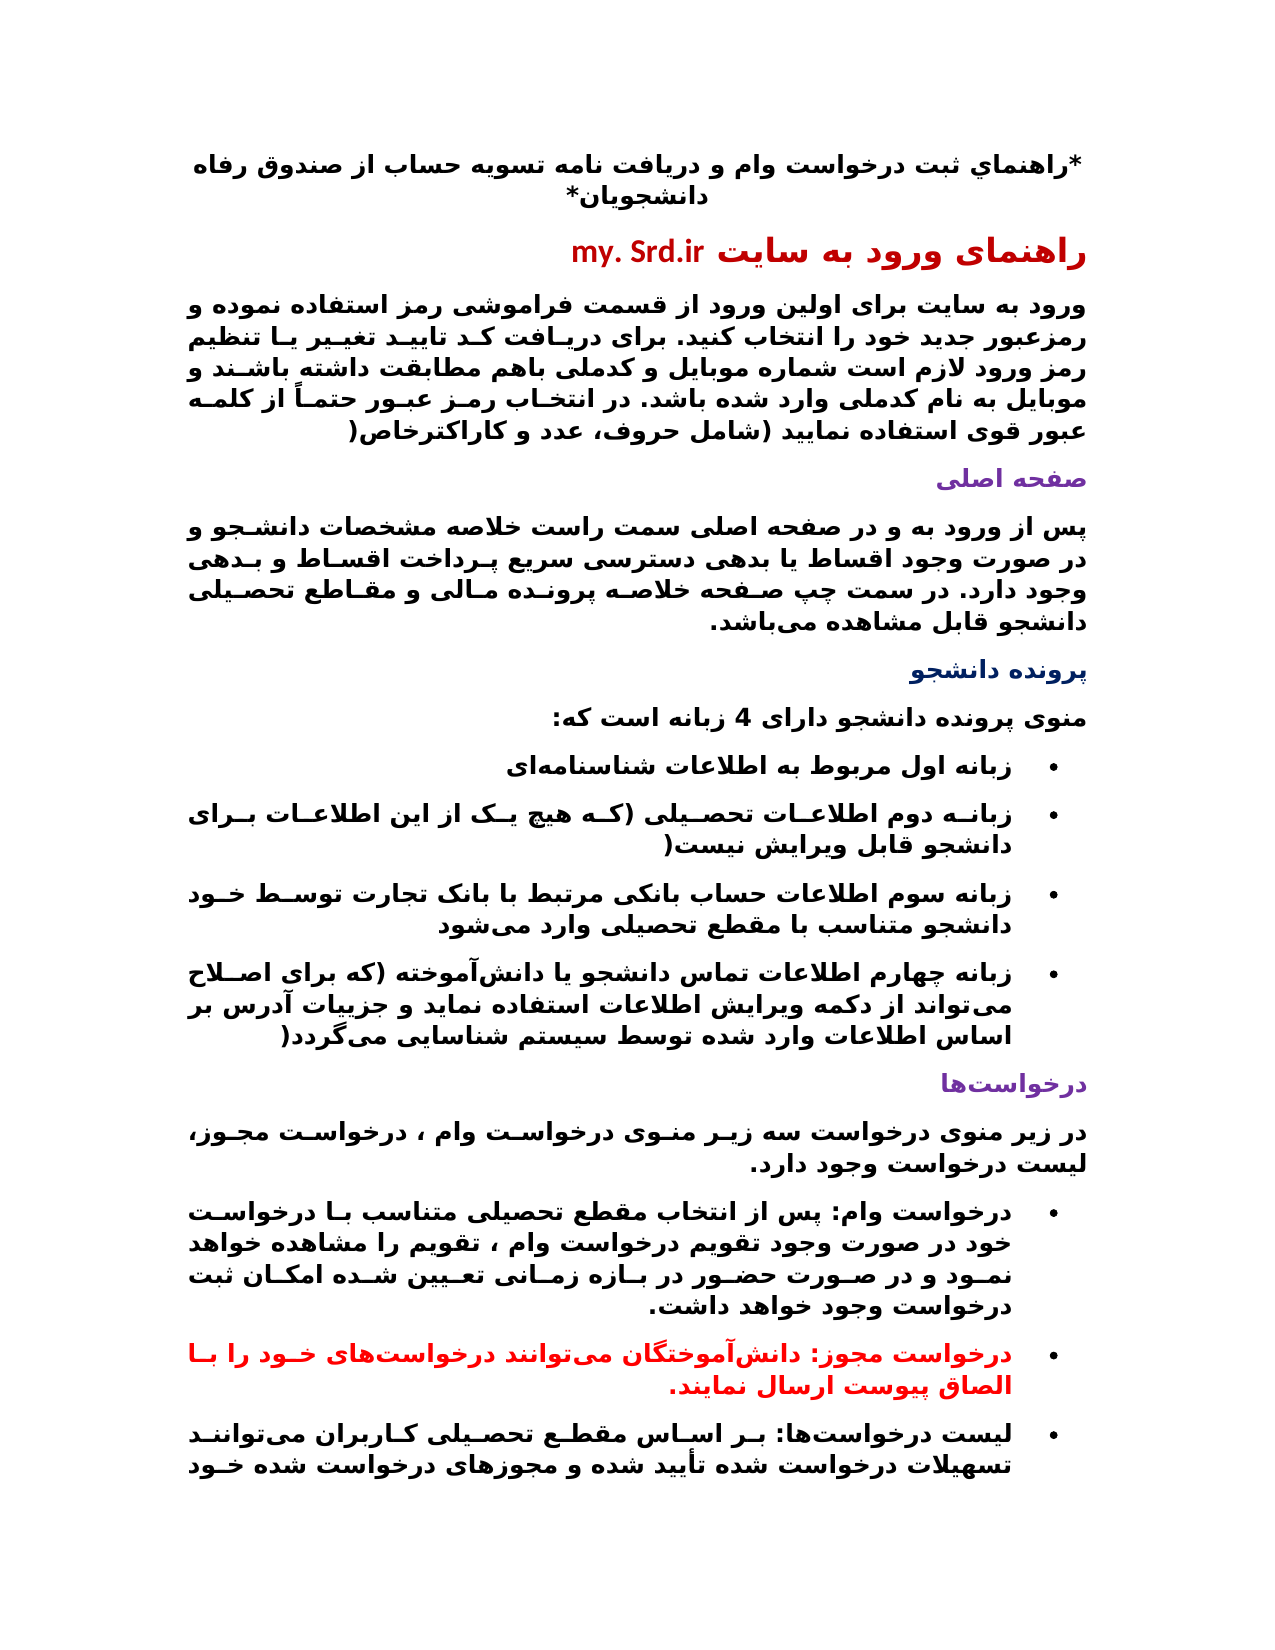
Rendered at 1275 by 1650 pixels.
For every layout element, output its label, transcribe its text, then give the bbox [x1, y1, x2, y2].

list زبانه سوم اطلاعات حساب بانکی مرتبط با بانک تجارت توسط خود دانشجو متناسب با مقطع تحصیلی وارد می‌شود [187, 879, 1050, 939]
text منوی پرونده دانشجو دارای 4 زبانه است که: [187, 703, 1087, 732]
text ورود به سایت برای اولین ورود از قسمت فراموشی رمز استفاده نموده و رمزعبور جدید خود را انتخاب کنید. برای دریافت کد تایید تغییر یا تنظیم رمز ورود لازم است شماره موبایل و کدملی باهم مطابقت داشته باشند و موبایل به نام کدملی وارد شده باشد. در انتخاب رمز عبور حتماً از کلمه عبور قوی استفاده نمایید (شامل حروف، عدد و کاراکترخاص( [187, 290, 1087, 445]
text در زیر منوی درخواست سه زیر منوی درخواست وام ، درخواست مجوز، لیست درخواست وجود دارد. [187, 1117, 1087, 1178]
text *راهنماي ثبت درخواست وام و دریافت نامه تسویه حساب از صندوق رفاه دانشجویان* [187, 150, 1087, 211]
text پس از ورود به و در صفحه اصلی سمت راست خلاصه مشخصات دانشجو و در صورت وجود اقساط یا بدهی دسترسی سریع پرداخت اقساط و بدهی وجود دارد. در سمت چپ صفحه خلاصه پرونده مالی و مقاطع تحصیلی دانشجو قابل مشاهده می‌باشد. [187, 512, 1087, 636]
list زبانه دوم اطلاعات تحصیلی (که هیچ یک از این اطلاعات برای دانشجو قابل ویرایش نیست( [187, 799, 1050, 860]
text درخواست‌ها [187, 1069, 1087, 1098]
text پرونده دانشجو [187, 655, 1087, 684]
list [187, 1419, 1050, 1480]
list درخواست مجوز: دانش‌آموختگان می‌توانند درخواست‌های خود را با الصاق پیوست ارسال نمایند. [187, 1339, 1050, 1400]
list درخواست وام: پس از انتخاب مقطع تحصیلی متناسب با درخواست خود در صورت وجود تقویم درخواست وام ، تقویم را مشاهده خواهد نمود و در صورت حضور در بازه زمانی تعیین شده امکان ثبت درخواست وجود خواهد داشت. [187, 1197, 1050, 1321]
text صفحه اصلی [187, 464, 1087, 493]
text راهنمای ورود به سایت my. Srd.ir [187, 229, 1087, 270]
list زبانه اول مربوط به اطلاعات شناسنامه‌ای [187, 751, 1050, 780]
list زبانه چهارم اطلاعات تماس دانشجو یا دانش‌آموخته (که برای اصلاح می‌تواند از دکمه ویرایش اطلاعات استفاده نماید و جزییات آدرس بر اساس اطلاعات وارد شده توسط سیستم شناسایی می‌گردد( [187, 958, 1050, 1050]
